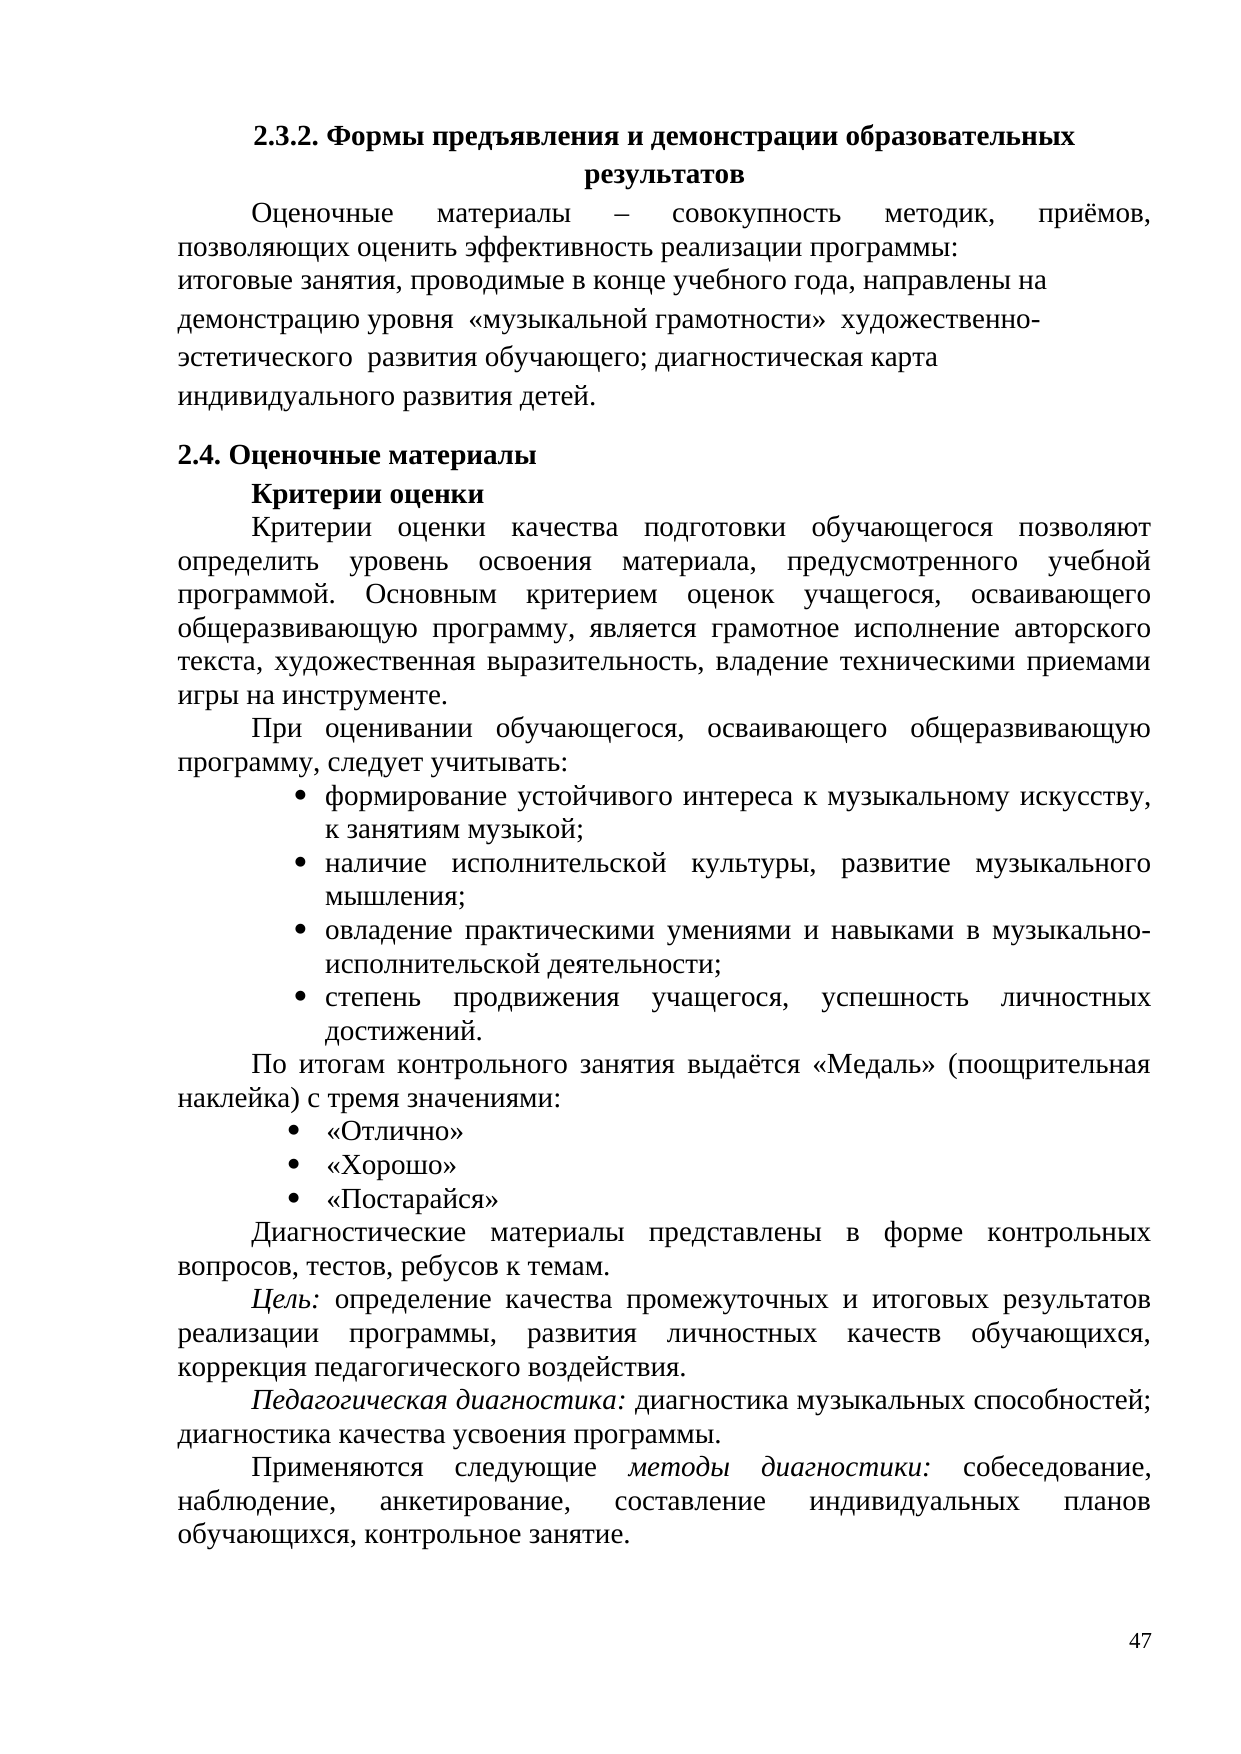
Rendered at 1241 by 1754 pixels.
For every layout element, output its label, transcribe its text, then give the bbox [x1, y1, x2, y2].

text Критерии оценки [177, 476, 1152, 509]
text По итогам контрольного занятия выдаётся «Медаль» (поощрительная наклейка) с тремя значениями: [177, 1046, 1152, 1113]
text Применяются следующие методы диагностики: собеседование, наблюдение, анкетирование, составление индивидуальных планов обучающихся, контрольное занятие. [177, 1449, 1152, 1550]
list наличие исполнительской культуры, развитие музыкального мышления; [295, 845, 1152, 912]
list формирование устойчивого интереса к музыкальному искусству, к занятиям музыкой; [295, 778, 1152, 845]
list «Хорошо» [288, 1147, 1152, 1181]
list степень продвижения учащегося, успешность личностных достижений. [295, 979, 1152, 1046]
subtitle 2.4. Оценочные материалы [177, 437, 1152, 471]
text Педагогическая диагностика: диагностика музыкальных способностей; диагностика качества усвоения программы. [177, 1382, 1152, 1449]
text итоговые занятия, проводимые в конце учебного года, направлены на демонстрацию уровня «музыкальной грамотности» художественно-эстетического развития обучающего; диагностическая карта индивидуального развития детей. [177, 262, 1152, 411]
list овладение практическими умениями и навыками в музыкально-исполнительской деятельности; [295, 912, 1152, 979]
list «Отлично» [288, 1113, 1152, 1147]
text Диагностические материалы представлены в форме контрольных вопросов, тестов, ребусов к темам. [177, 1214, 1152, 1282]
text При оценивании обучающегося, осваивающего общеразвивающую программу, следует учитывать: [177, 711, 1152, 778]
list «Постарайся» [288, 1181, 1152, 1214]
subtitle 2.3.2. Формы предъявления и демонстрации образовательных результатов [177, 118, 1152, 190]
text Цель: определение качества промежуточных и итоговых результатов реализации программы, развития личностных качеств обучающихся, коррекция педагогического воздействия. [177, 1282, 1152, 1382]
text Критерии оценки качества подготовки обучающегося позволяют определить уровень освоения материала, предусмотренного учебной программой. Основным критерием оценок учащегося, осваивающего общеразвивающую программу, является грамотное исполнение авторского текста, художественная выразительность, владение техническими приемами игры на инструменте. [177, 509, 1152, 711]
text Оценочные материалы – совокупность методик, приёмов, позволяющих оценить эффективность реализации программы: [177, 195, 1152, 262]
